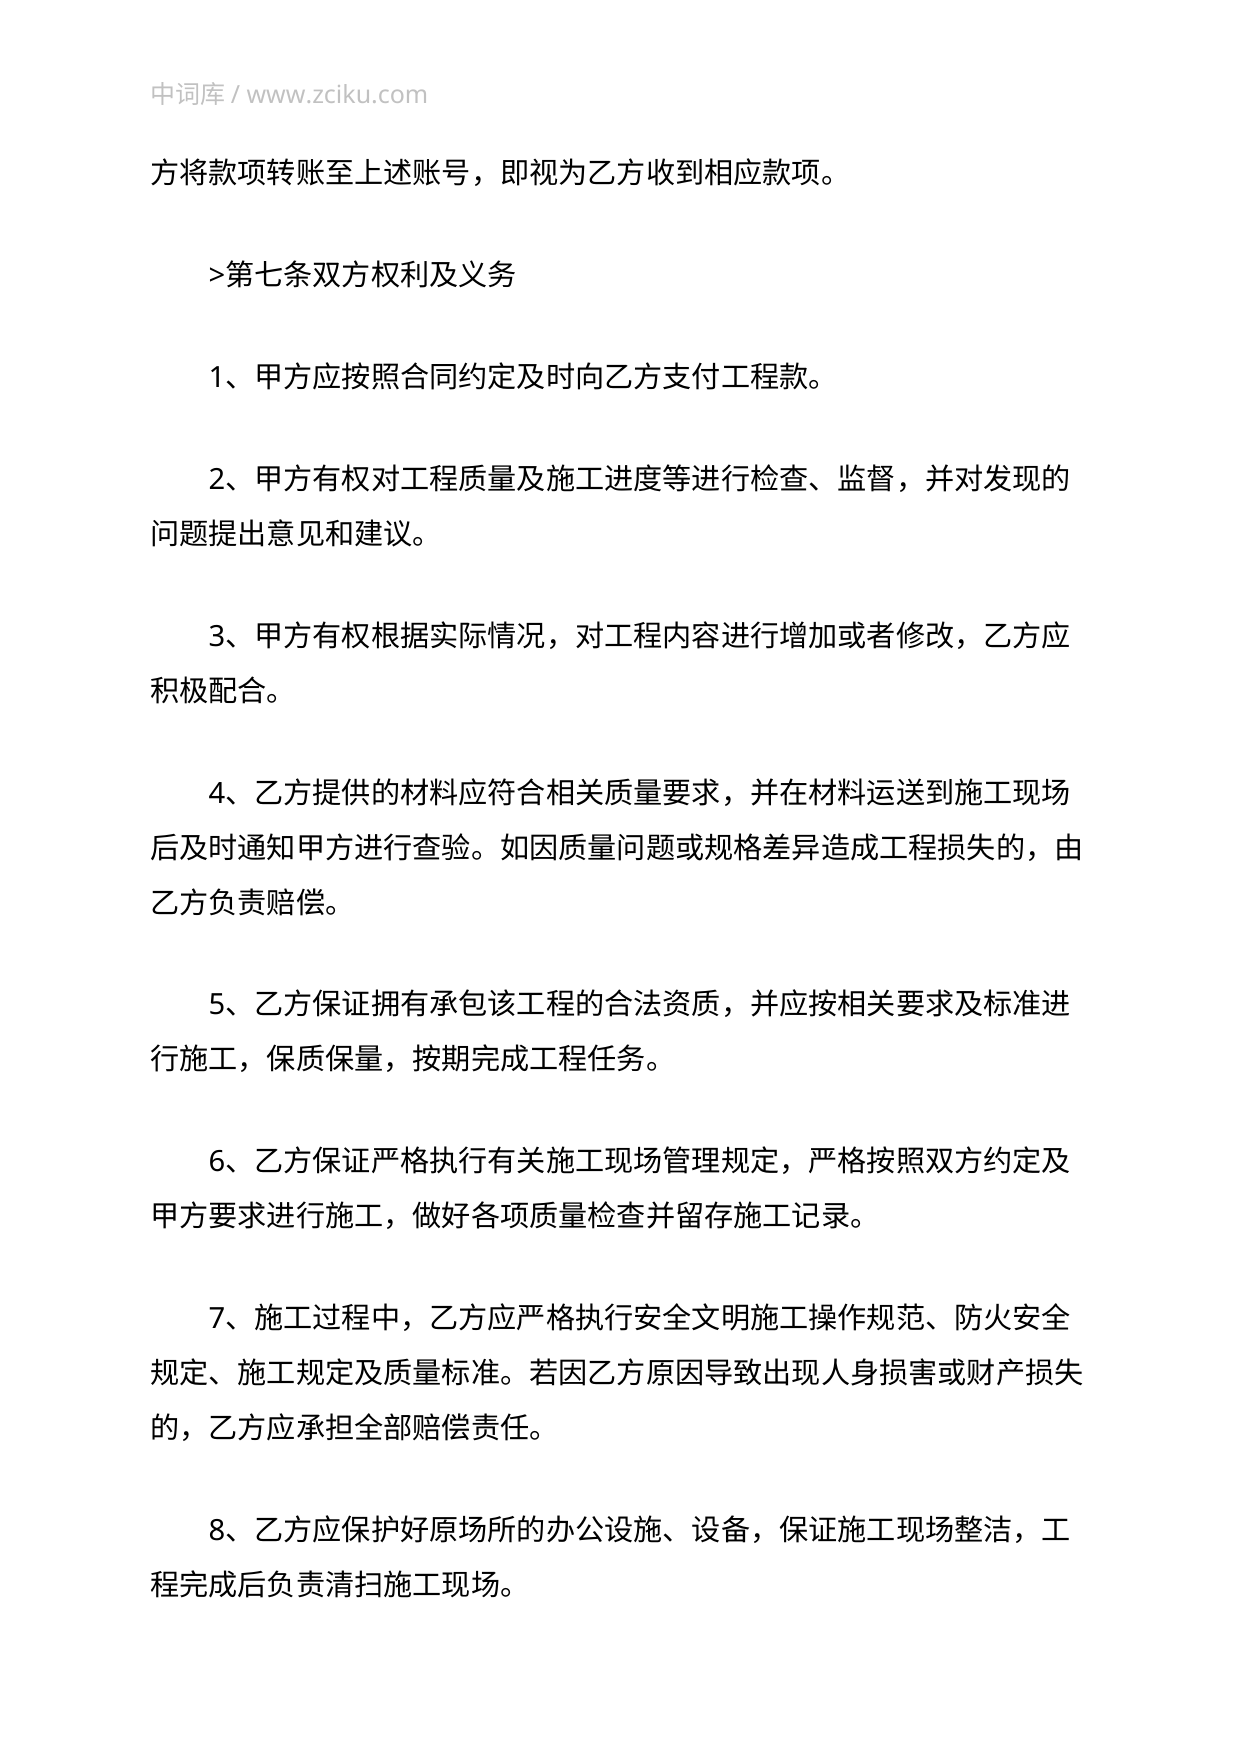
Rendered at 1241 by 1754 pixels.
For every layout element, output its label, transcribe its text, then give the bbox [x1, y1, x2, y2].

text 1、甲方应按照合同约定及时向乙方支付工程款。 [150, 354, 1090, 396]
text 7、施工过程中，乙方应严格执行安全文明施工操作规范、防火安全规定、施工规定及质量标准。若因乙方原因导致出现人身损害或财产损失的，乙方应承担全部赔偿责任。 [150, 1294, 1090, 1447]
text 2、甲方有权对工程质量及施工进度等进行检查、监督，并对发现的问题提出意见和建议。 [150, 456, 1090, 553]
text 5、乙方保证拥有承包该工程的合法资质，并应按相关要求及标准进行施工，保质保量，按期完成工程任务。 [150, 981, 1090, 1078]
text 6、乙方保证严格执行有关施工现场管理规定，严格按照双方约定及甲方要求进行施工，做好各项质量检查并留存施工记录。 [150, 1138, 1090, 1235]
text 3、甲方有权根据实际情况，对工程内容进行增加或者修改，乙方应积极配合。 [150, 612, 1090, 710]
text 4、乙方提供的材料应符合相关质量要求，并在材料运送到施工现场后及时通知甲方进行查验。如因质量问题或规格差异造成工程损失的，由乙方负责赔偿。 [150, 769, 1090, 921]
text 8、乙方应保护好原场所的办公设施、设备，保证施工现场整洁，工程完成后负责清扫施工现场。 [150, 1506, 1090, 1603]
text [150, 150, 1090, 192]
text >第七条双方权利及义务 [150, 252, 1090, 294]
